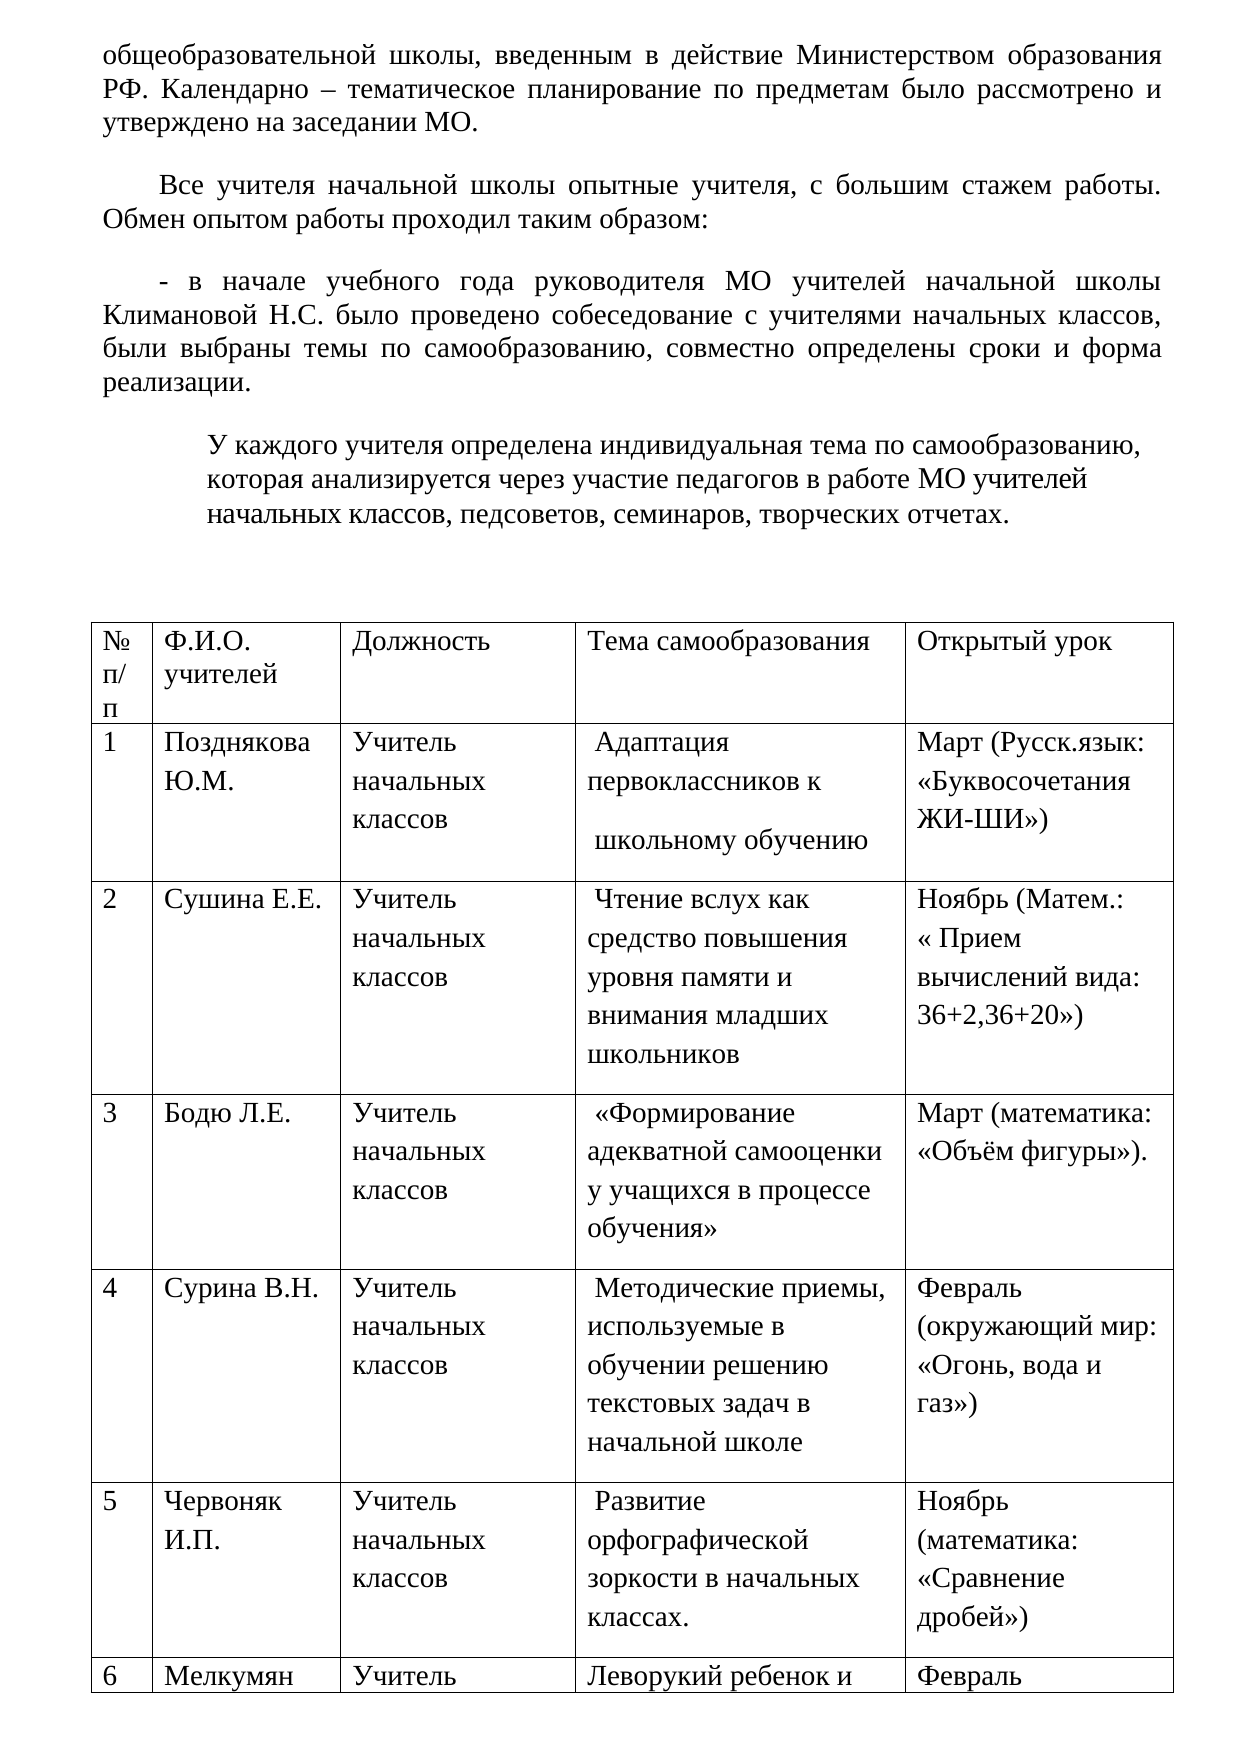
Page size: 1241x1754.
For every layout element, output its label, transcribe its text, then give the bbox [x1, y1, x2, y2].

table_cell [906, 1658, 1173, 1692]
text - в начале учебного года руководителя МО учителей начальной школы Климановой Н.С. было проведено собеседование с учителями начальных классов, были выбраны темы по самообразованию, совместно определены сроки и форма реализации. [102, 263, 1162, 398]
table_cell Март (Русск.язык: «Буквосочетания ЖИ-ШИ») [906, 724, 1173, 881]
table_cell Адаптация первоклассников к школьному обучению [576, 724, 905, 881]
table_header Должность [341, 623, 575, 723]
table_cell Чтение вслух как средство повышения уровня памяти и внимания младших школьников [576, 882, 905, 1094]
text Все учителя начальной школы опытные учителя, с большим стажем работы. Обмен опытом работы проходил таким образом: [102, 167, 1162, 234]
table_cell Червоняк И.П. [153, 1483, 340, 1657]
table_cell Бодю Л.Е. [153, 1095, 340, 1269]
table_header Открытый урок [906, 623, 1173, 723]
table_header № п/п [92, 623, 152, 723]
table_cell Сушина Е.Е. [153, 882, 340, 1094]
table_cell Ноябрь (математика: «Сравнение дробей») [906, 1483, 1173, 1657]
table_cell Учитель начальных классов [341, 1270, 575, 1482]
table_cell 3 [92, 1095, 152, 1269]
table_cell Развитие орфографической зоркости в начальных классах. [576, 1483, 905, 1657]
table_header Ф.И.О. учителей [153, 623, 340, 723]
text У каждого учителя определена индивидуальная тема по самообразованию, которая анализируется через участие педагогов в работе МО учителей начальных классов, педсоветов, семинаров, творческих отчетах. [207, 427, 1162, 530]
table_cell Ноябрь (Матем.: « Прием вычислений вида: 36+2,36+20») [906, 882, 1173, 1094]
table_cell Мелкумян И.В. [153, 1658, 340, 1692]
table_cell Позднякова Ю.М. [153, 724, 340, 881]
table_cell Учитель начальных классов [341, 1095, 575, 1269]
table_cell Методические приемы, используемые в обучении решению текстовых задач в начальной школе [576, 1270, 905, 1482]
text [102, 37, 1162, 138]
table_cell Учитель начальных классов [341, 724, 575, 881]
table_cell 2 [92, 882, 152, 1094]
table_cell Март (математика: «Объём фигуры»). [906, 1095, 1173, 1269]
table_header Тема самообразования [576, 623, 905, 723]
table_cell 5 [92, 1483, 152, 1657]
table_cell 4 [92, 1270, 152, 1482]
table_cell Сурина В.Н. [153, 1270, 340, 1482]
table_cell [341, 1658, 575, 1692]
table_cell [576, 1658, 905, 1692]
table_cell 1 [92, 724, 152, 881]
table_cell «Формирование адекватной самооценки у учащихся в процессе обучения» [576, 1095, 905, 1269]
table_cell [341, 1483, 575, 1657]
table_cell 6 [92, 1658, 152, 1692]
table_cell Февраль (окружающий мир: «Огонь, вода и газ») [906, 1270, 1173, 1482]
table_cell Учитель начальных классов [341, 882, 575, 1094]
